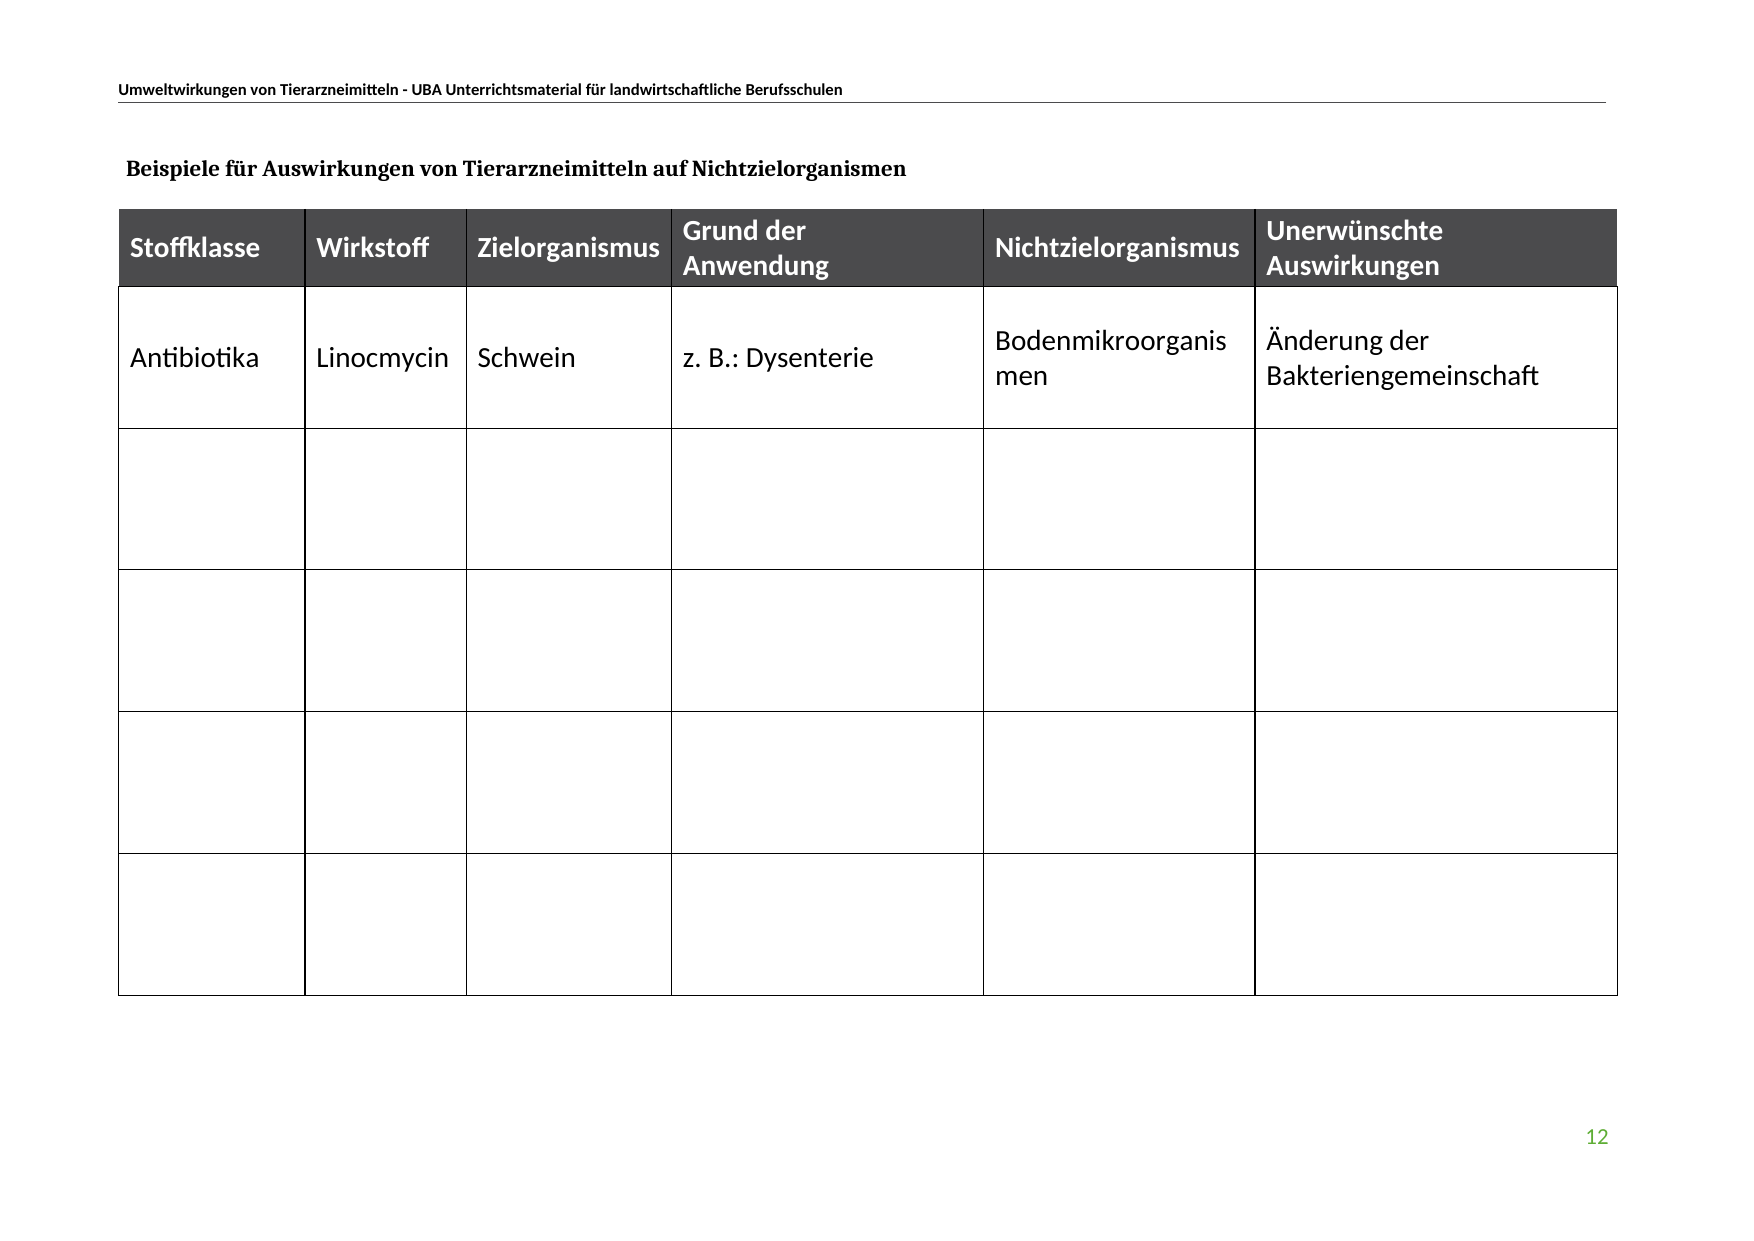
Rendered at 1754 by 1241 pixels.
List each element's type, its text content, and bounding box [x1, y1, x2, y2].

table_cell [306, 854, 466, 995]
table_cell [306, 429, 466, 569]
table_cell [984, 570, 1254, 711]
table_cell Schwein [467, 287, 671, 428]
table_cell [306, 712, 466, 853]
text Beispiele für Auswirkungen von Tierarzneimitteln auf Nichtzielorganismen [126, 156, 1606, 182]
table_cell [306, 570, 466, 711]
table_cell [467, 429, 671, 569]
table_cell [119, 429, 304, 569]
table_cell [1256, 712, 1617, 853]
table_cell [984, 429, 1254, 569]
table_header Unerwünschte Auswirkungen [1256, 209, 1617, 286]
table_cell [467, 570, 671, 711]
table_cell Linocmycin [306, 287, 466, 428]
table_cell [119, 570, 304, 711]
table_cell [1256, 854, 1617, 995]
table_cell [672, 854, 983, 995]
table_cell [467, 712, 671, 853]
table_cell [119, 712, 304, 853]
table_cell [672, 429, 983, 569]
table_cell [672, 712, 983, 853]
table_cell [984, 712, 1254, 853]
table_cell [1256, 429, 1617, 569]
table_cell Antibiotika [119, 287, 304, 428]
table_cell z. B.: Dysenterie [672, 287, 983, 428]
table_cell [1256, 570, 1617, 711]
table_cell Änderung der Bakteriengemeinschaft [1256, 287, 1617, 428]
table_header Grund der Anwendung [672, 209, 983, 286]
table_cell [467, 854, 671, 995]
table_cell [984, 854, 1254, 995]
table_header Zielorganismus [467, 209, 671, 286]
table_header Nichtzielorganismus [984, 209, 1254, 286]
table_header Stoffklasse [119, 209, 304, 286]
table_cell Bodenmikroorganismen [984, 287, 1254, 428]
table_header Wirkstoff [306, 209, 466, 286]
table_cell [672, 570, 983, 711]
table_cell [119, 854, 304, 995]
